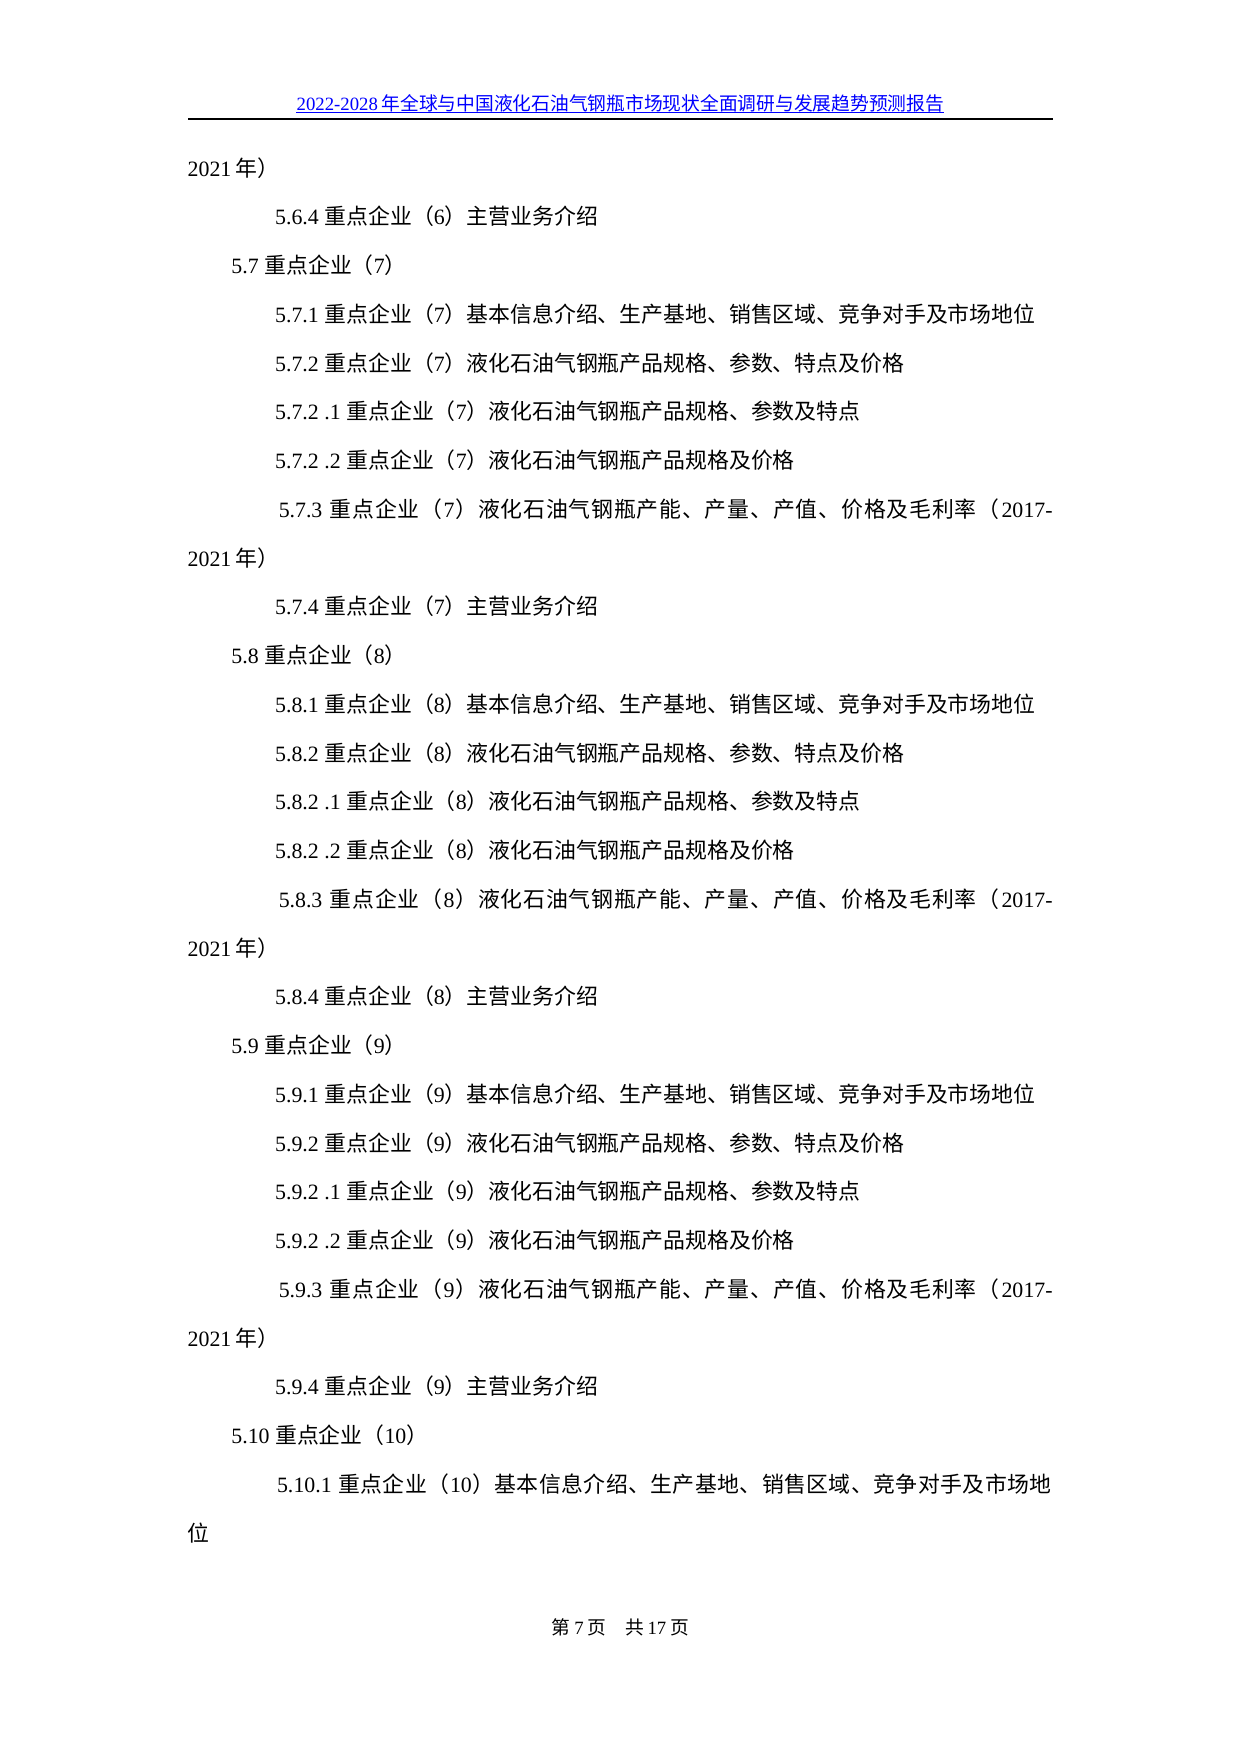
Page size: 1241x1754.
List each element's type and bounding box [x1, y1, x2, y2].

text [187, 150, 1053, 1548]
